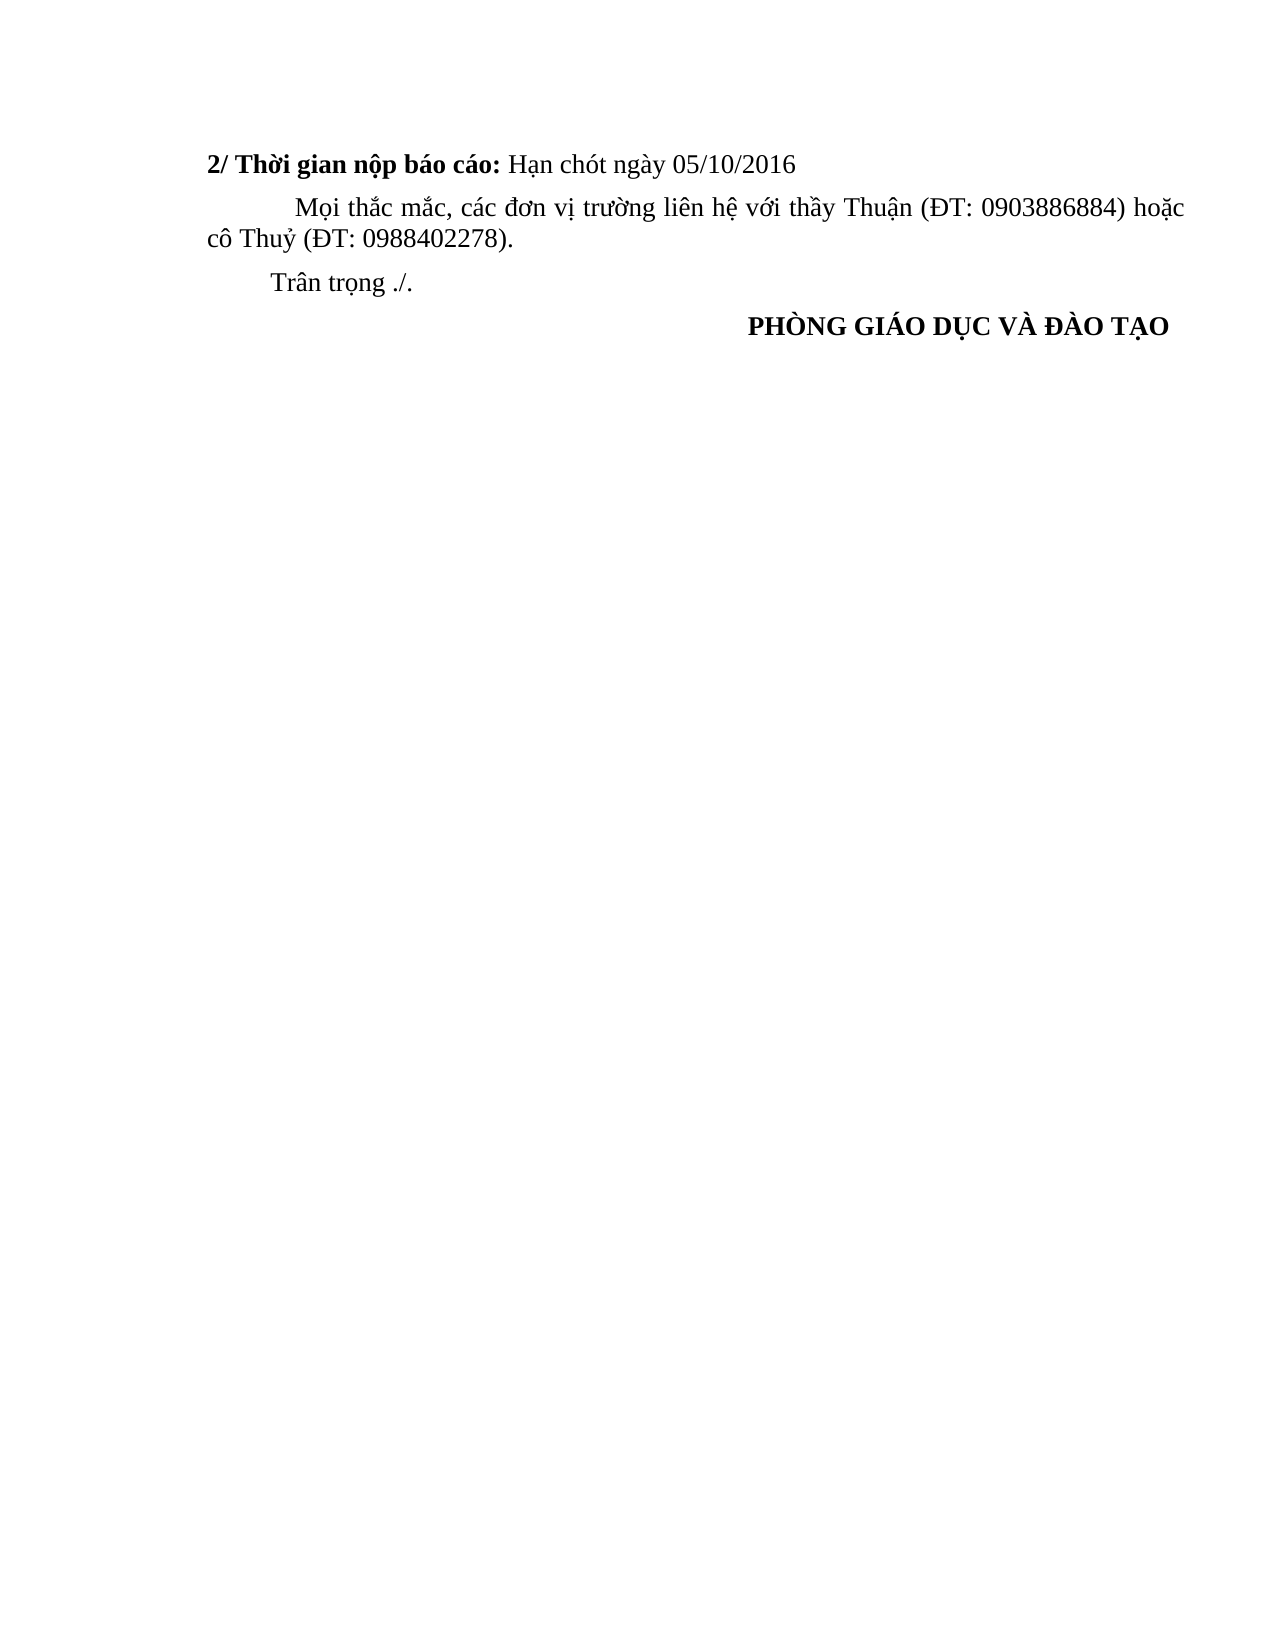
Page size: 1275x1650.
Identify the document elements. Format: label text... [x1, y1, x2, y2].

text PHÒNG GIÁO DỤC VÀ ĐÀO TẠO [148, 310, 1186, 341]
text 2/ Thời gian nộp báo cáo: Hạn chót ngày 05/10/2016 [207, 148, 1186, 179]
text Mọi thắc mắc, các đơn vị trường liên hệ với thầy Thuận (ĐT: 0903886884) hoặc cô Thuỷ (ĐT: 0988402278). [207, 191, 1186, 254]
text Trân trọng ./. [148, 266, 1186, 297]
